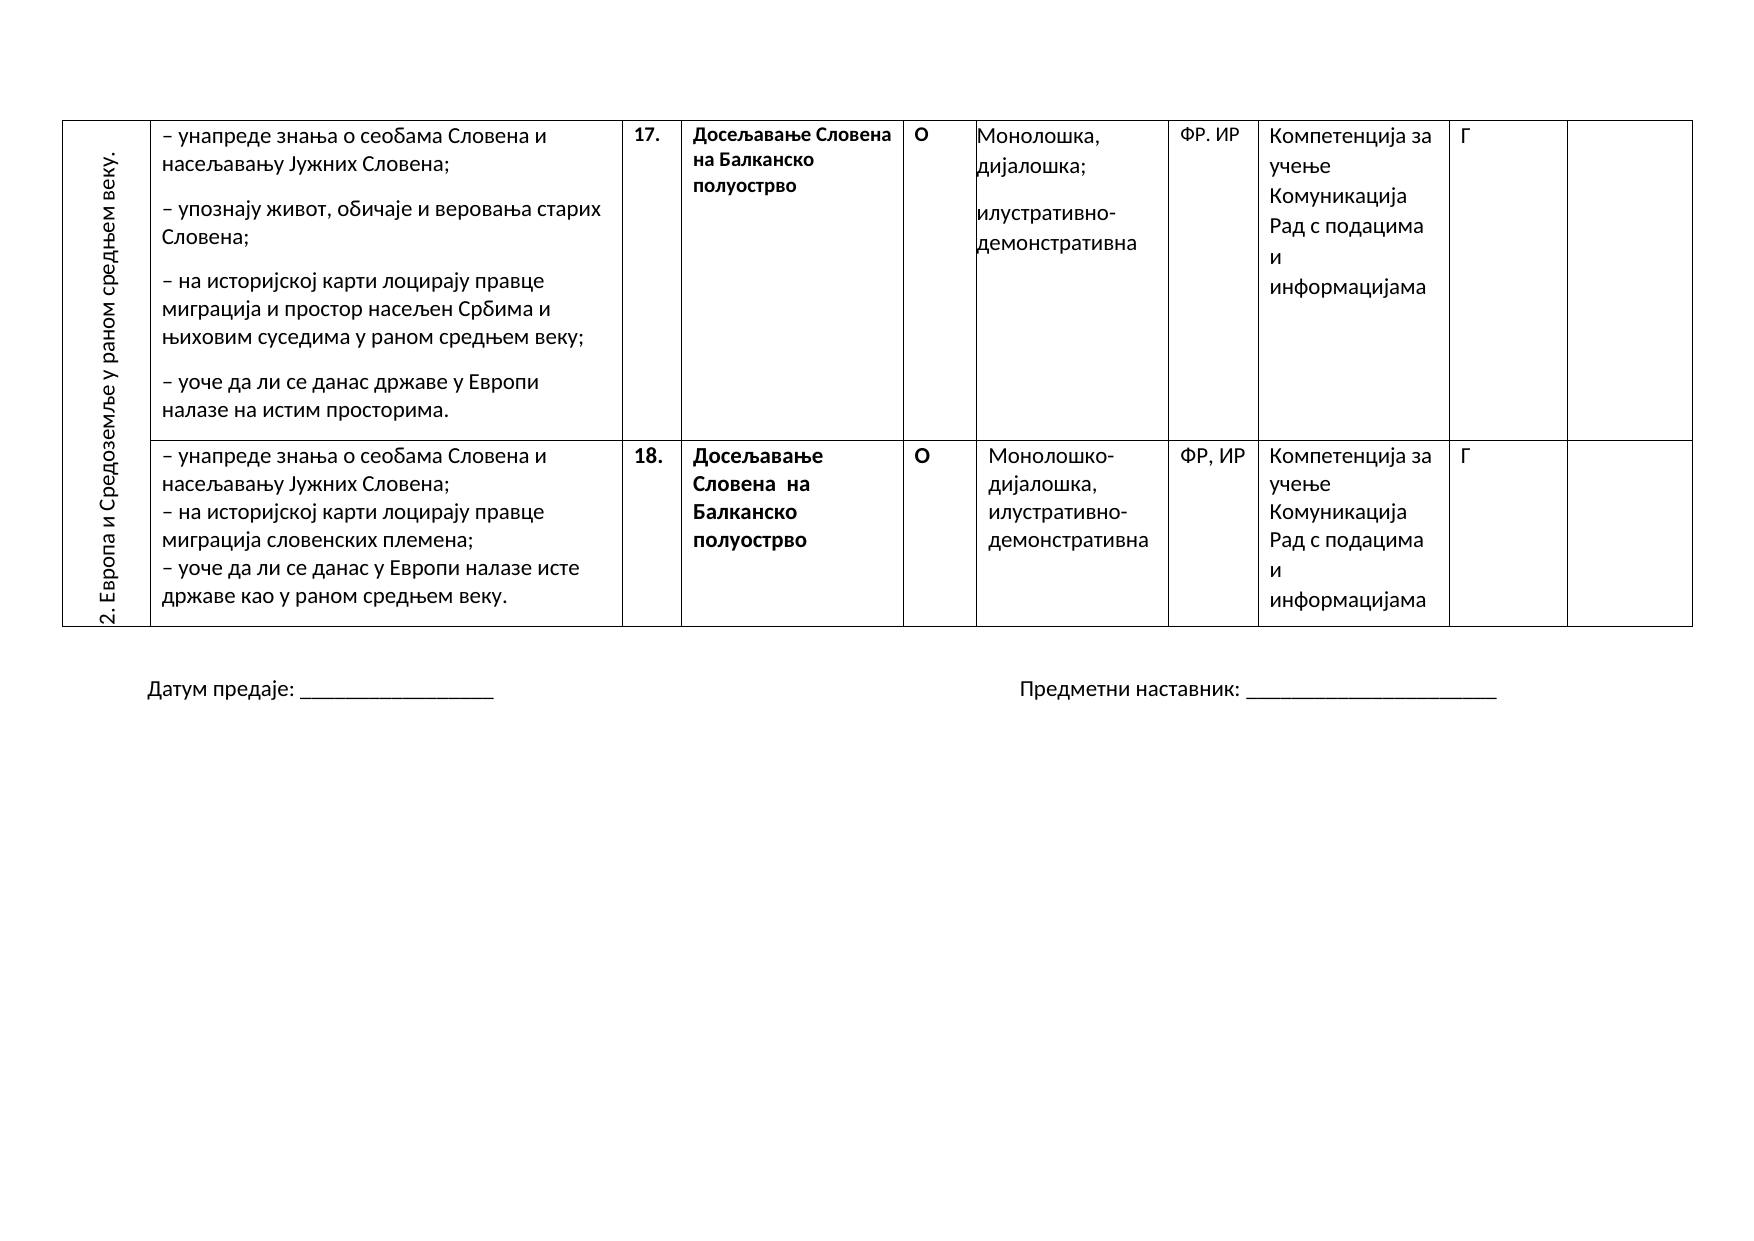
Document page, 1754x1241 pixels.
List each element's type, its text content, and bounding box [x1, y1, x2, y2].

table_cell Досељавање Словена на Балканско полуострво [682, 441, 903, 626]
table_cell Г [1450, 121, 1567, 440]
table_cell Г [1450, 441, 1567, 626]
table_cell Компетенција за учење Комуникација Рад с подацима и информацијама [1259, 441, 1449, 626]
table_cell 18. [623, 441, 681, 626]
table_cell Компетенција за учење Комуникација Рад с подацима и информацијама [1259, 121, 1449, 440]
table_cell – унапреде знања о сеобама Словена и насељавању Јужних Словена; – на историјској карти лоцирају правце миграција словенских племена; – уоче да ли се данас у Европи налазе исте државе као у раном средњем веку. [151, 441, 622, 626]
table_cell – унапреде знања о сеобама Словена и насељавању Јужних Словена; – упознају живот, обичаје и веровања старих Словена; – на историјској карти лоцирају правце миграција и простор насељен Србима и њиховим суседима у раном средњем веку; – уоче да ли се данас државе у Европи налазе на истим просторима. [151, 121, 622, 440]
table_cell [1568, 121, 1692, 440]
table_cell [1568, 441, 1692, 626]
table_cell ФР. ИР [1169, 121, 1258, 440]
table_cell Монолошка, дијалошка; илустративно-демонстративна [977, 121, 1168, 440]
table_cell О [904, 121, 976, 440]
table_cell О [904, 441, 976, 626]
table_cell ФР, ИР [1169, 441, 1258, 626]
table_cell 17. [623, 121, 681, 440]
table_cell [63, 121, 150, 626]
table_cell Монолошко-дијалошка, илустративно-демонстративна [977, 441, 1168, 626]
text Датум предаје: _________________ Предметни наставник: ______________________ [147, 674, 1607, 702]
table_cell Досељавање Словена на Балканско полуострво [682, 121, 903, 440]
